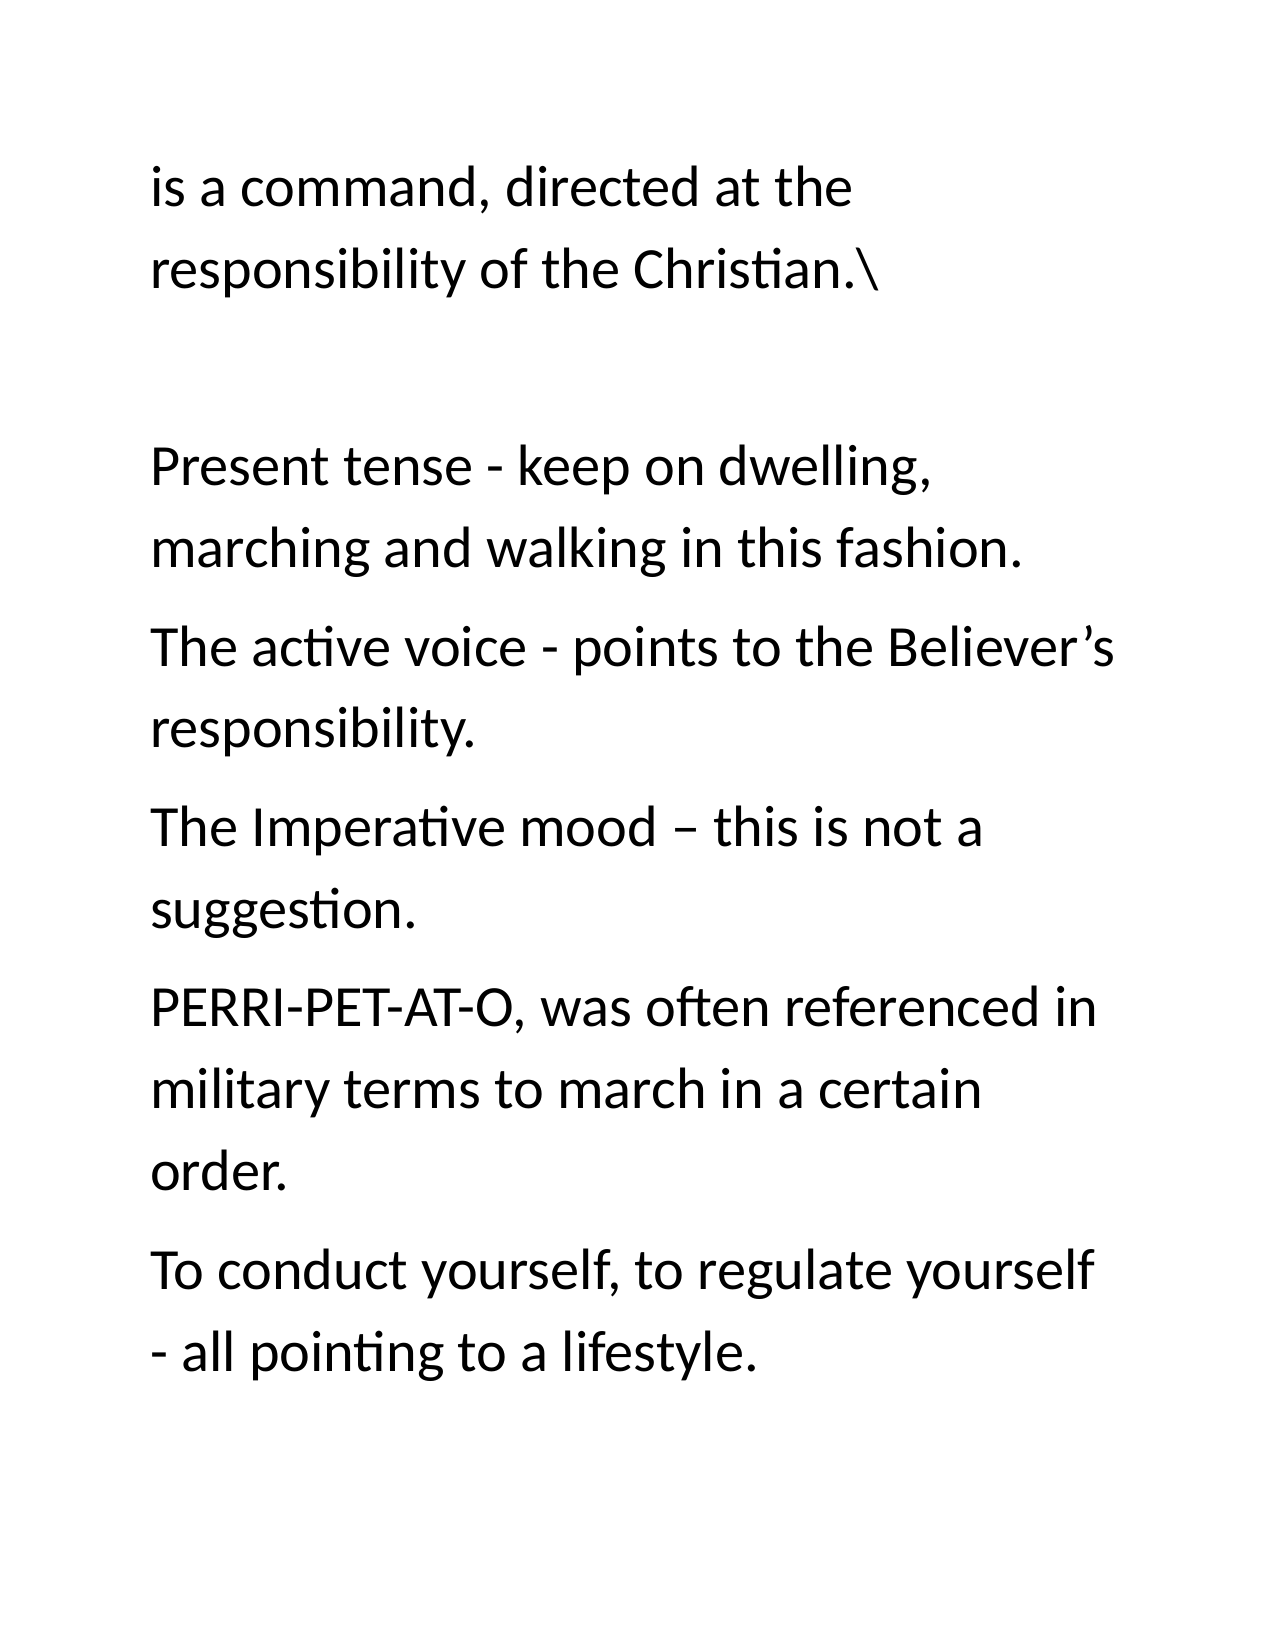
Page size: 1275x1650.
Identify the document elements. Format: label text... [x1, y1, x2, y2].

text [150, 150, 1125, 303]
text PERRI-PET-AT-O, was often referenced in military terms to march in a certain order. [150, 970, 1125, 1205]
text To conduct yourself, to regulate yourself - all pointing to a lifestyle. [150, 1232, 1125, 1386]
text The Imperative mood – this is not a suggestion. [150, 790, 1125, 943]
text Present tense - keep on dwelling, marching and walking in this fashion. [150, 429, 1125, 582]
text The active voice - points to the Believer’s responsibility. [150, 609, 1125, 762]
